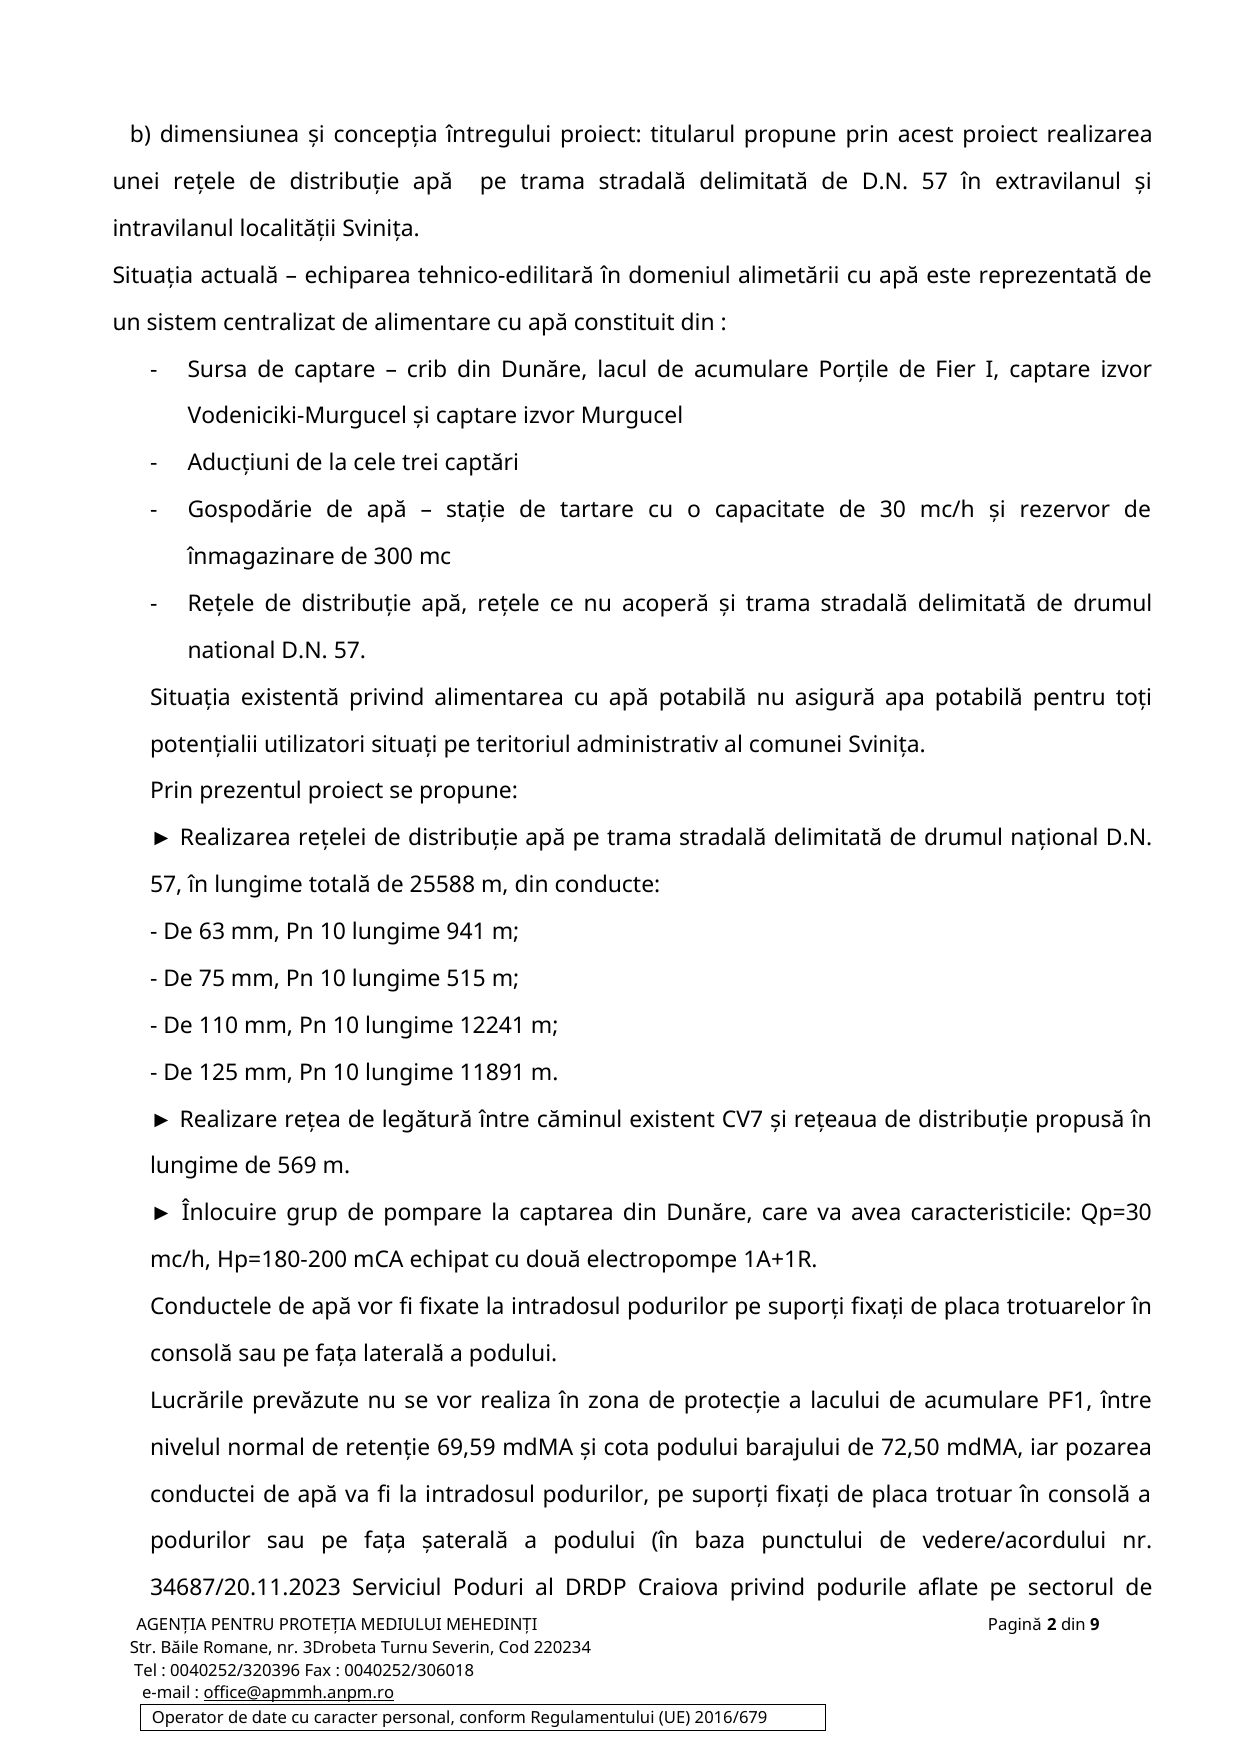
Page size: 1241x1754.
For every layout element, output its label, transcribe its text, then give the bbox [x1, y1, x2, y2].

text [150, 1384, 1153, 1602]
text - De 125 mm, Pn 10 lungime 11891 m. [150, 1056, 1153, 1087]
text Situația actuală – echiparea tehnico-edilitară în domeniul alimetării cu apă este reprezentată de un sistem centralizat de alimentare cu apă constituit din : [112, 259, 1153, 337]
text ► Realizarea rețelei de distribuție apă pe trama stradală delimitată de drumul național D.N. 57, în lungime totală de 25588 m, din conducte: [150, 821, 1153, 899]
list Aducțiuni de la cele trei captări [150, 446, 1153, 477]
text ► Înlocuire grup de pompare la captarea din Dunăre, care va avea caracteristicile: Qp=30 mc/h, Hp=180-200 mCA echipat cu două electropompe 1A+1R. [150, 1196, 1153, 1274]
text b) dimensiunea și concepția întregului proiect: titularul propune prin acest proiect realizarea unei rețele de distribuție apă pe trama stradală delimitată de D.N. 57 în extravilanul și intravilanul localității Svinița. [112, 118, 1153, 243]
text - De 63 mm, Pn 10 lungime 941 m; [150, 915, 1153, 946]
text ► Realizare rețea de legătură între căminul existent CV7 și rețeaua de distribuție propusă în lungime de 569 m. [150, 1102, 1153, 1181]
list Gospodărie de apă – stație de tartare cu o capacitate de 30 mc/h și rezervor de înmagazinare de 300 mc [150, 493, 1153, 571]
list Rețele de distribuție apă, rețele ce nu acoperă și trama stradală delimitată de drumul national D.N. 57. [150, 587, 1153, 665]
text - De 110 mm, Pn 10 lungime 12241 m; [150, 1009, 1153, 1040]
list Sursa de captare – crib din Dunăre, lacul de acumulare Porțile de Fier I, captare izvor Vodeniciki-Murgucel și captare izvor Murgucel [150, 352, 1153, 431]
text Prin prezentul proiect se propune: [150, 774, 1153, 806]
text Situația existentă privind alimentarea cu apă potabilă nu asigură apa potabilă pentru toți potențialii utilizatori situați pe teritoriul administrativ al comunei Svinița. [150, 681, 1153, 759]
text - De 75 mm, Pn 10 lungime 515 m; [150, 962, 1153, 993]
text Conductele de apă vor fi fixate la intradosul podurilor pe suporți fixați de placa trotuarelor în consolă sau pe fața laterală a podului. [150, 1290, 1153, 1368]
